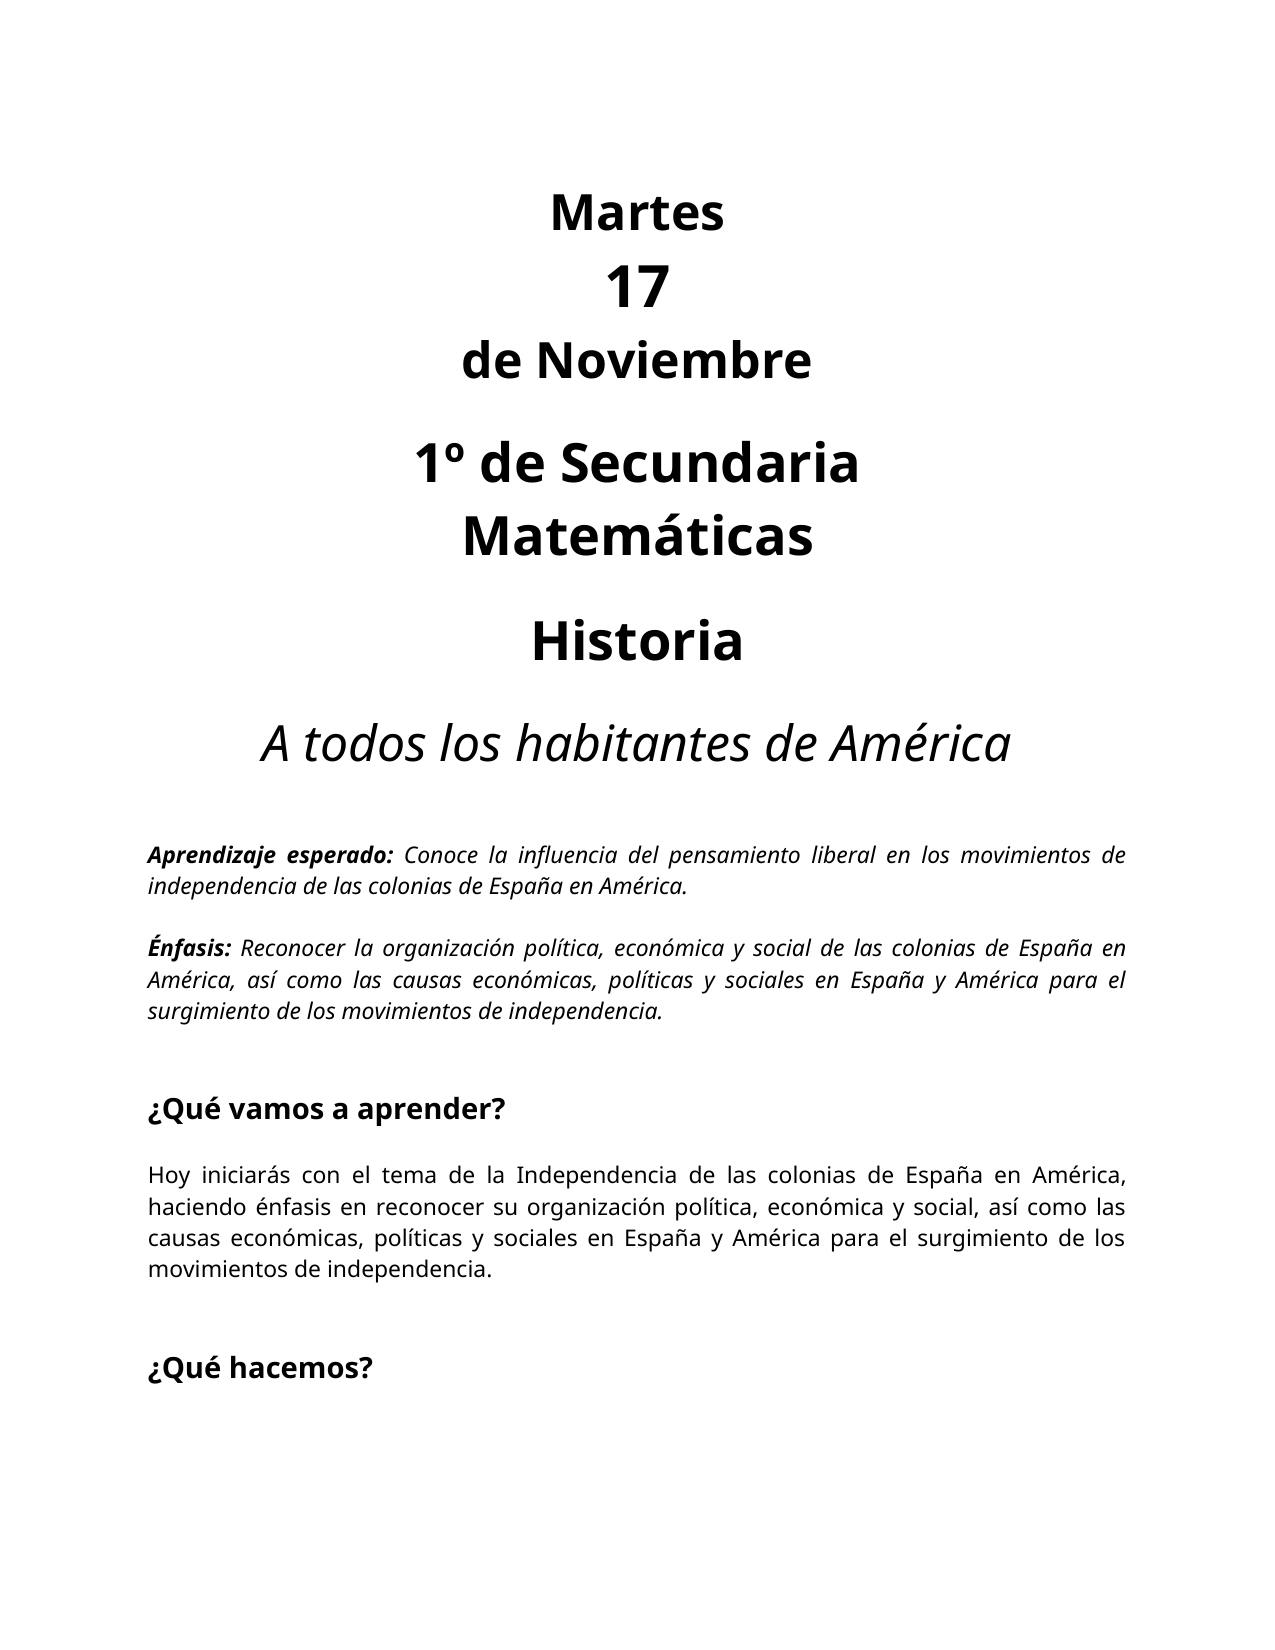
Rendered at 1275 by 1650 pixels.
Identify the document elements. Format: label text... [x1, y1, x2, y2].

text Matemáticas [148, 498, 1127, 572]
text 1º de Secundaria [148, 424, 1127, 498]
text de Noviembre [148, 325, 1127, 393]
text A todos los habitantes de América [148, 708, 1127, 776]
text ¿Qué vamos a aprender? [148, 1088, 1127, 1128]
text Martes [148, 177, 1127, 245]
text Historia [148, 603, 1127, 677]
text Aprendizaje esperado: Conoce la influencia del pensamiento liberal en los movimientos de independencia de las colonias de España en América. [148, 838, 1127, 901]
text ¿Qué hacemos? [148, 1347, 1127, 1387]
text Énfasis: Reconocer la organización política, económica y social de las colonias de España en América, así como las causas económicas, políticas y sociales en España y América para el surgimiento de los movimientos de independencia. [148, 932, 1127, 1026]
text Hoy iniciarás con el tema de la Independencia de las colonias de España en América, haciendo énfasis en reconocer su organización política, económica y social, así como las causas económicas, políticas y sociales en España y América para el surgimiento de los movimientos de independencia. [148, 1159, 1127, 1284]
text 17 [148, 245, 1127, 325]
